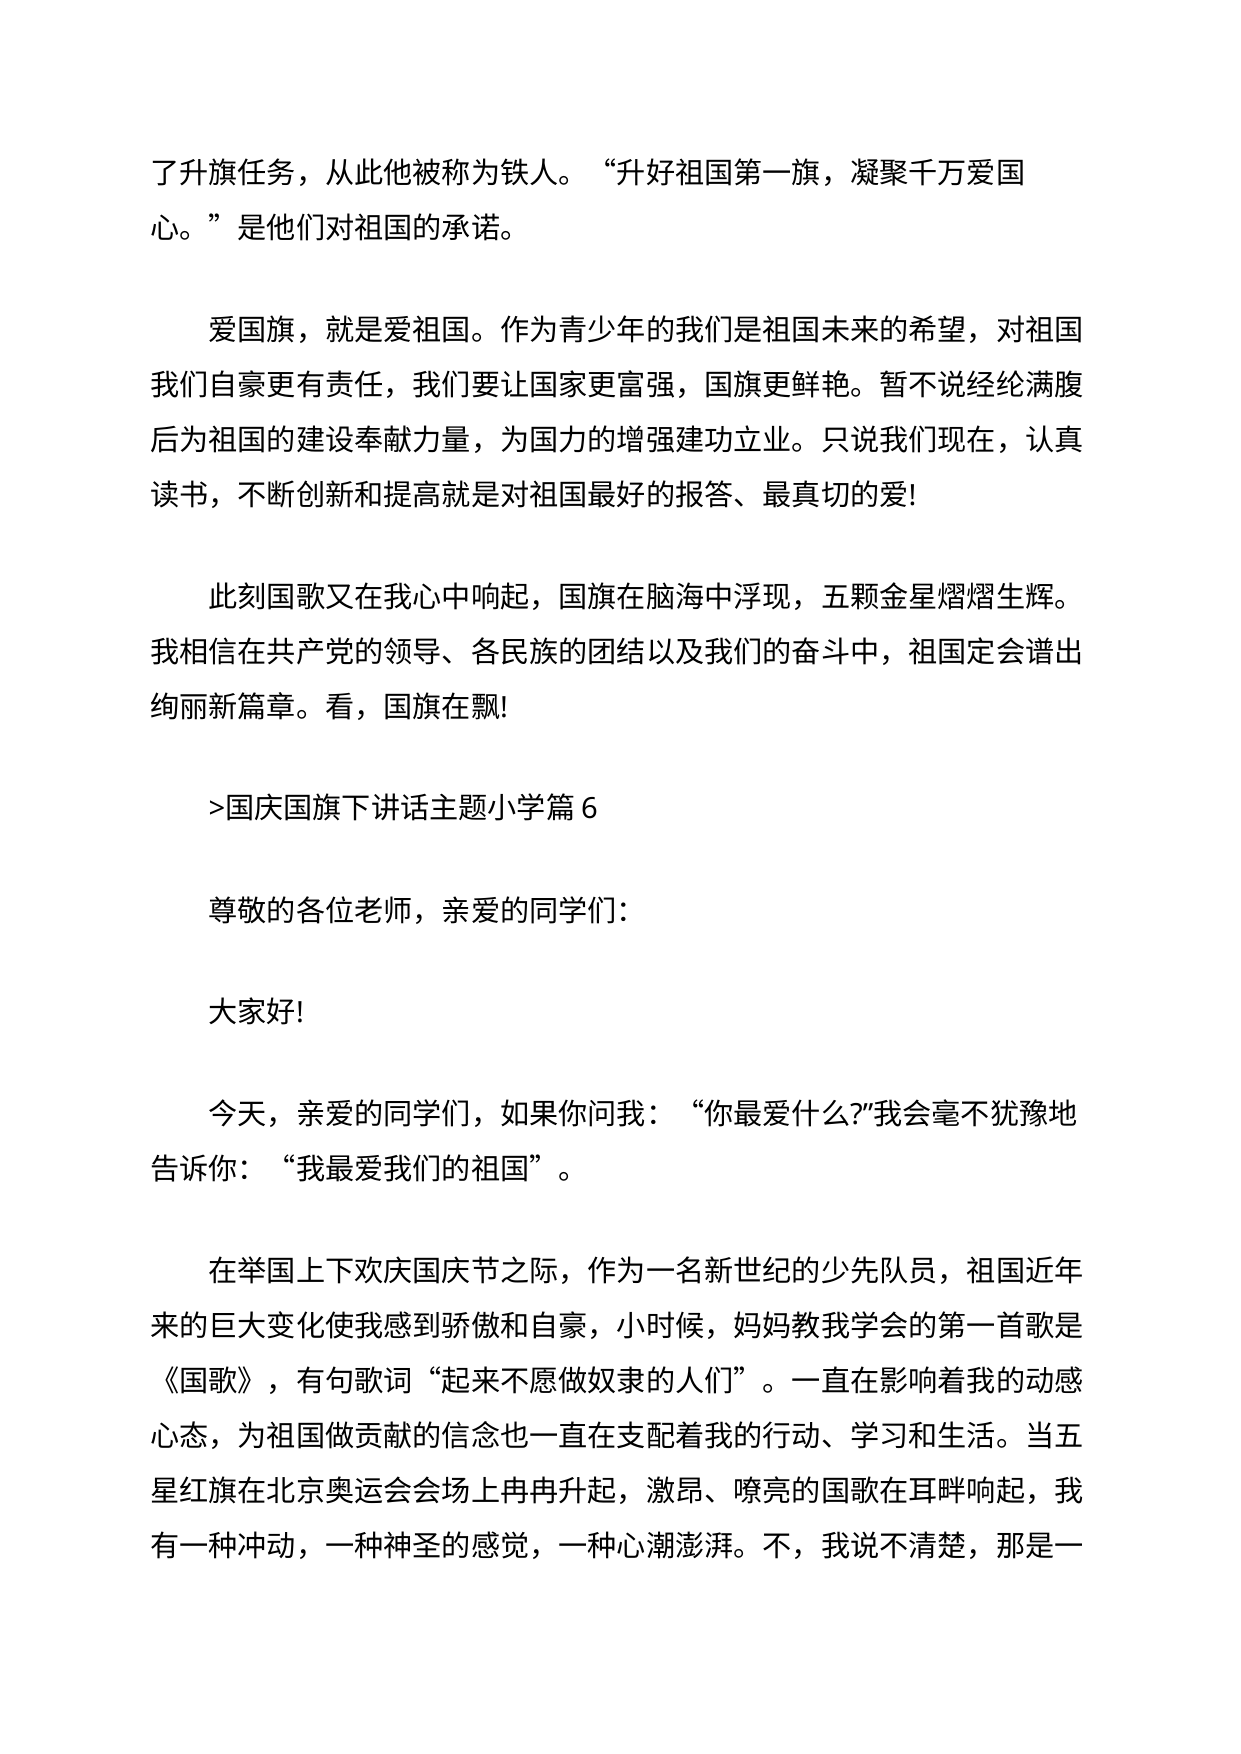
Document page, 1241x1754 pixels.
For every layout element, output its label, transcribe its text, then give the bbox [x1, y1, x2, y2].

text >国庆国旗下讲话主题小学篇6 [150, 785, 1090, 827]
text 尊敬的各位老师，亲爱的同学们： [150, 887, 1090, 929]
text 大家好! [150, 989, 1090, 1031]
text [150, 1248, 1090, 1564]
text 此刻国歌又在我心中响起，国旗在脑海中浮现，五颗金星熠熠生辉。我相信在共产党的领导、各民族的团结以及我们的奋斗中，祖国定会谱出绚丽新篇章。看，国旗在飘! [150, 573, 1090, 726]
text 今天，亲爱的同学们，如果你问我：“你最爱什么?”我会毫不犹豫地告诉你：“我最爱我们的祖国”。 [150, 1091, 1090, 1188]
text 爱国旗，就是爱祖国。作为青少年的我们是祖国未来的希望，对祖国我们自豪更有责任，我们要让国家更富强，国旗更鲜艳。暂不说经纶满腹后为祖国的建设奉献力量，为国力的增强建功立业。只说我们现在，认真读书，不断创新和提高就是对祖国最好的报答、最真切的爱! [150, 307, 1090, 514]
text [150, 150, 1090, 247]
